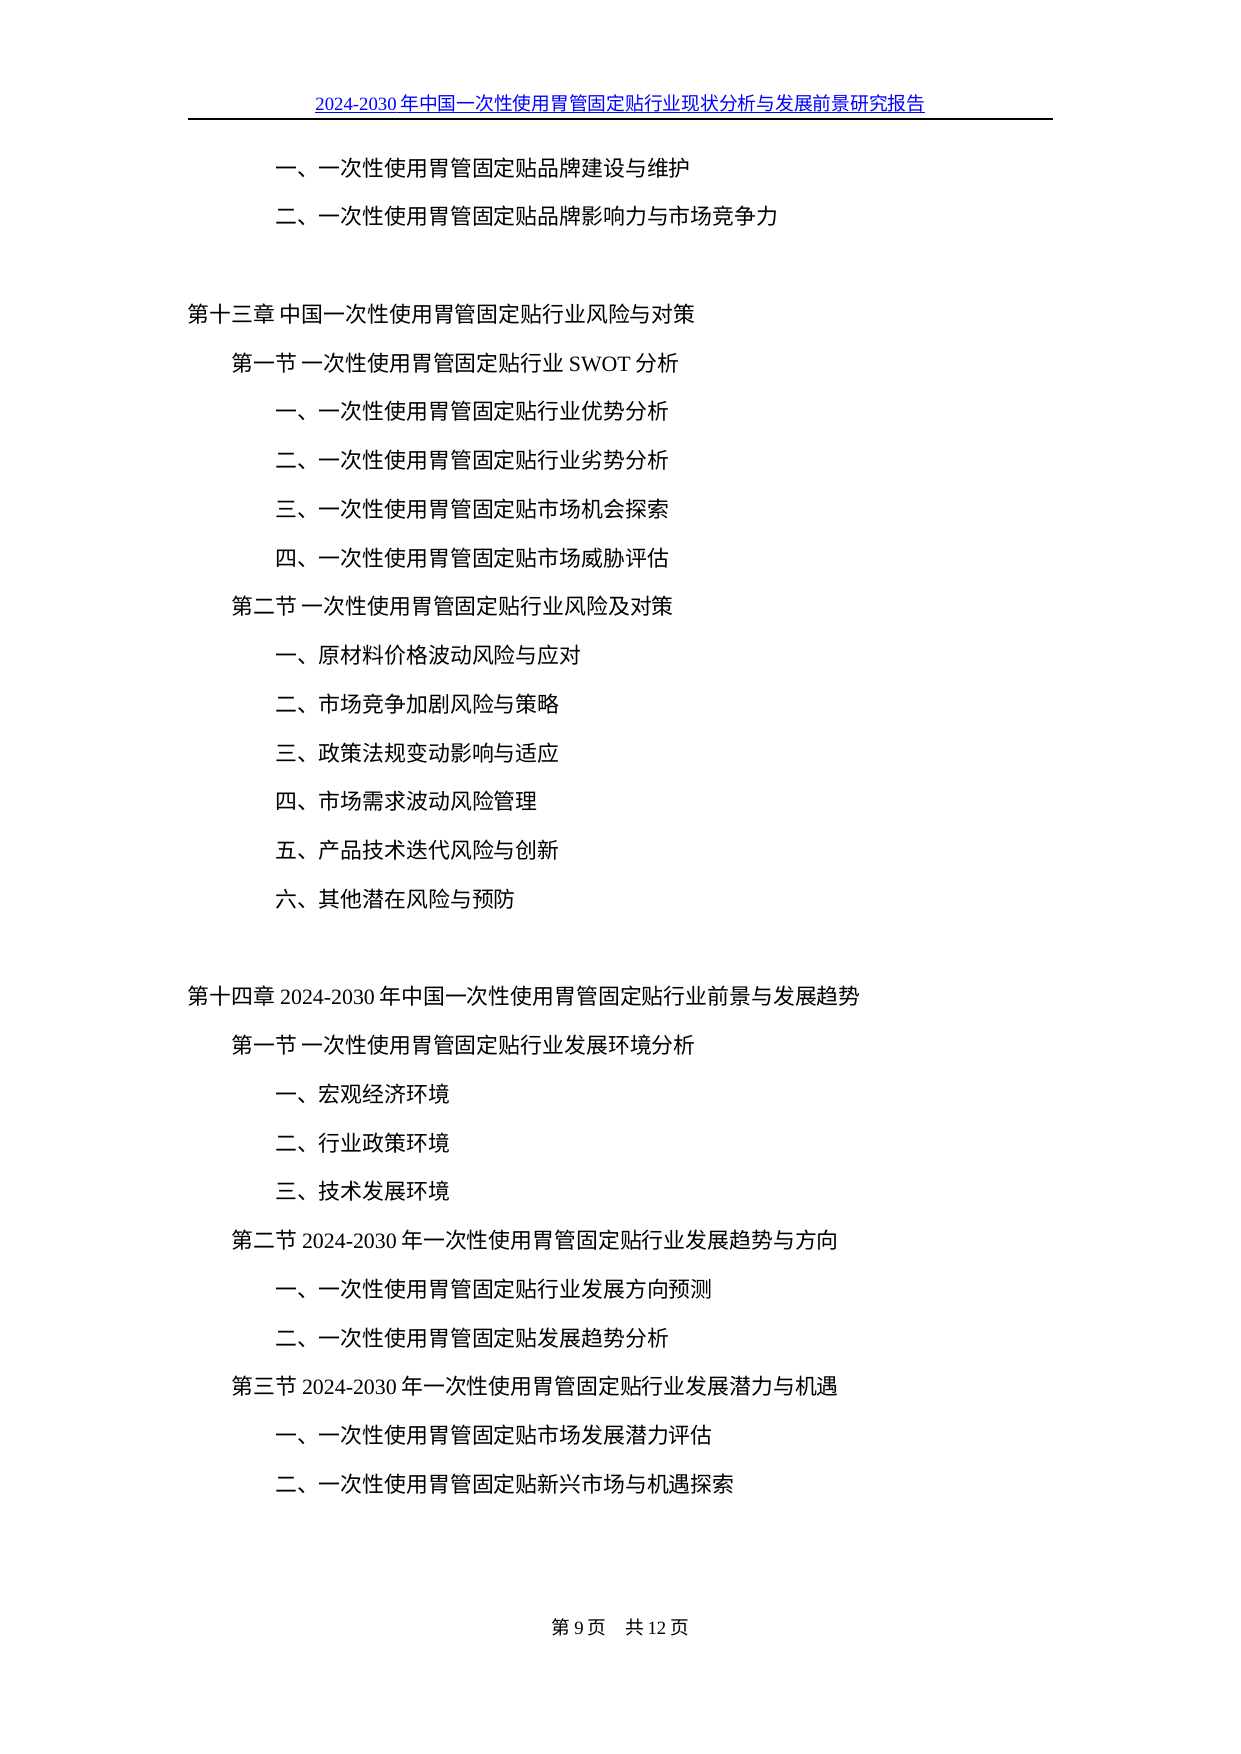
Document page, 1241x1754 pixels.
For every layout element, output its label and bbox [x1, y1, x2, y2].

text [187, 150, 1053, 1499]
